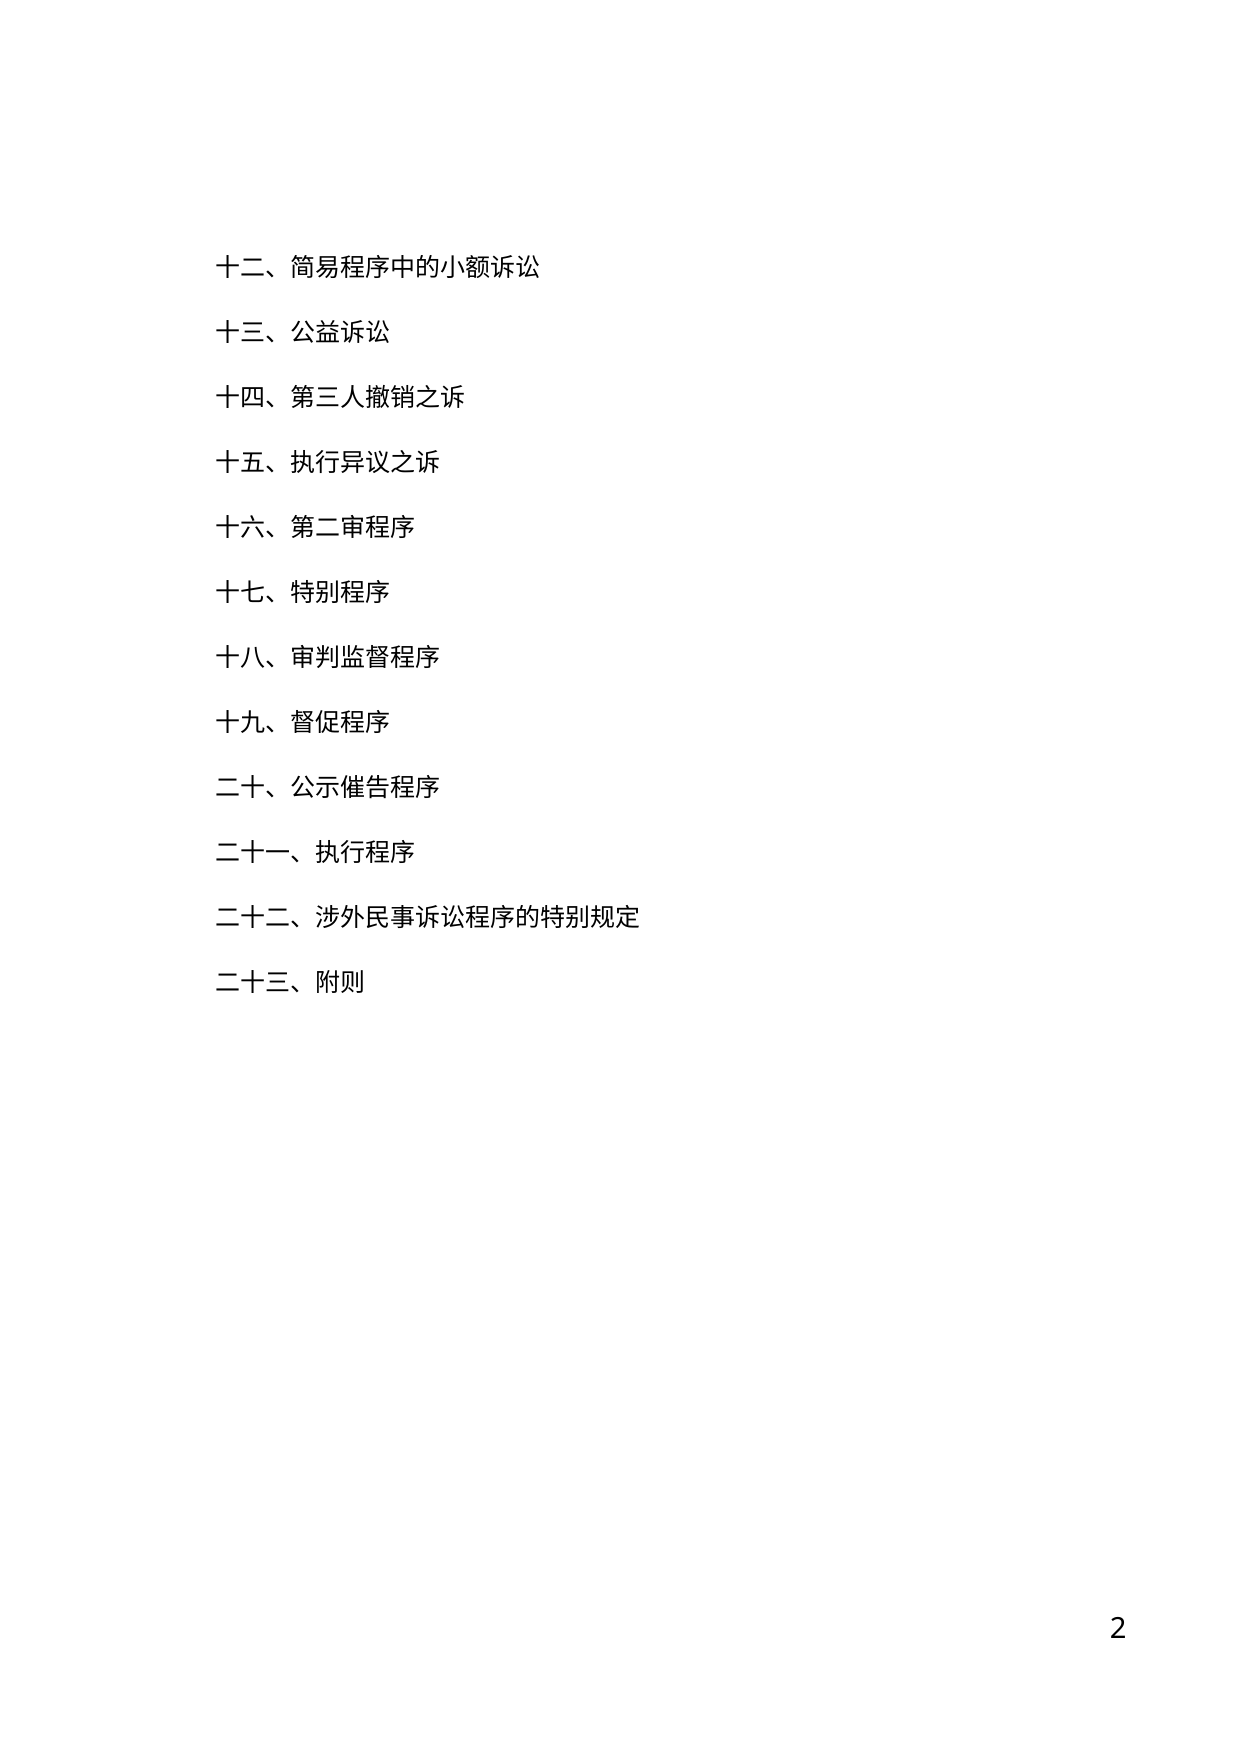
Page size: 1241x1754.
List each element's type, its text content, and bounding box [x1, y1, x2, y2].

text 二十三、附则 [165, 948, 1087, 1013]
text 十九、督促程序 [165, 688, 1087, 753]
text 十五、执行异议之诉 [165, 428, 1087, 493]
text 二十、公示催告程序 [165, 753, 1087, 818]
text 二十二、涉外民事诉讼程序的特别规定 [165, 883, 1087, 948]
text 十八、审判监督程序 [165, 623, 1087, 688]
text 十六、第二审程序 [165, 493, 1087, 558]
text 十三、公益诉讼 [165, 298, 1087, 363]
text 十四、第三人撤销之诉 [165, 363, 1087, 428]
text 十七、特别程序 [165, 558, 1087, 623]
text 十二、简易程序中的小额诉讼 [165, 233, 1087, 298]
text 二十一、执行程序 [165, 818, 1087, 883]
